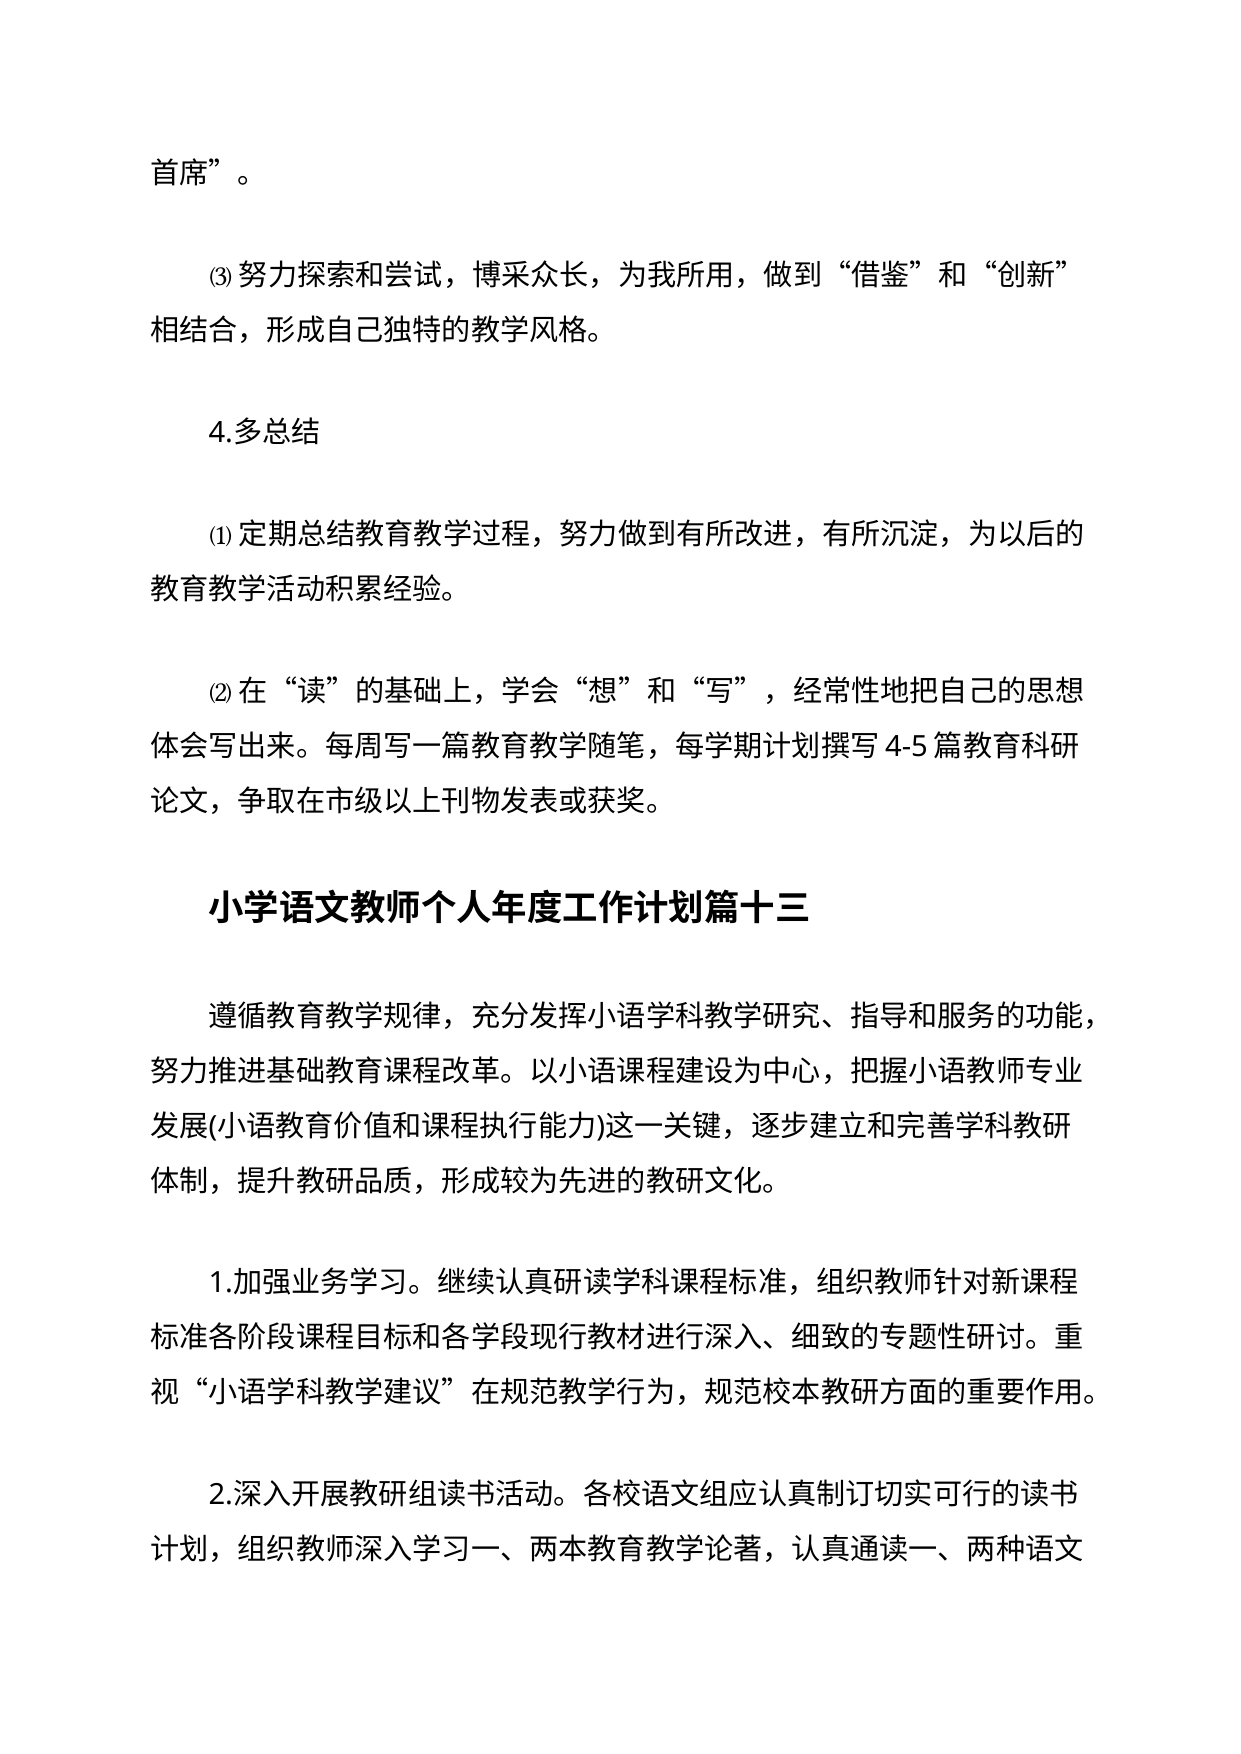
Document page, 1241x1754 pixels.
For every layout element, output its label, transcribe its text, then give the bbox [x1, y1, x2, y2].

text ⑴定期总结教育教学过程，努力做到有所改进，有所沉淀，为以后的教育教学活动积累经验。 [150, 511, 1090, 608]
text 1.加强业务学习。继续认真研读学科课程标准，组织教师针对新课程标准各阶段课程目标和各学段现行教材进行深入、细致的专题性研讨。重视“小语学科教学建议”在规范教学行为，规范校本教研方面的重要作用。 [150, 1259, 1090, 1411]
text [150, 1471, 1090, 1568]
text ⑶努力探索和尝试，博采众长，为我所用，做到“借鉴”和“创新”相结合，形成自己独特的教学风格。 [150, 252, 1090, 349]
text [150, 150, 1090, 192]
text 4.多总结 [150, 408, 1090, 451]
text ⑵在“读”的基础上，学会“想”和“写”，经常性地把自己的思想体会写出来。每周写一篇教育教学随笔，每学期计划撰写4-5篇教育科研论文，争取在市级以上刊物发表或获奖。 [150, 667, 1090, 819]
text 小学语文教师个人年度工作计划篇十三 [150, 879, 1090, 930]
text 遵循教育教学规律，充分发挥小语学科教学研究、指导和服务的功能，努力推进基础教育课程改革。以小语课程建设为中心，把握小语教师专业发展(小语教育价值和课程执行能力)这一关键，逐步建立和完善学科教研体制，提升教研品质，形成较为先进的教研文化。 [150, 992, 1090, 1199]
